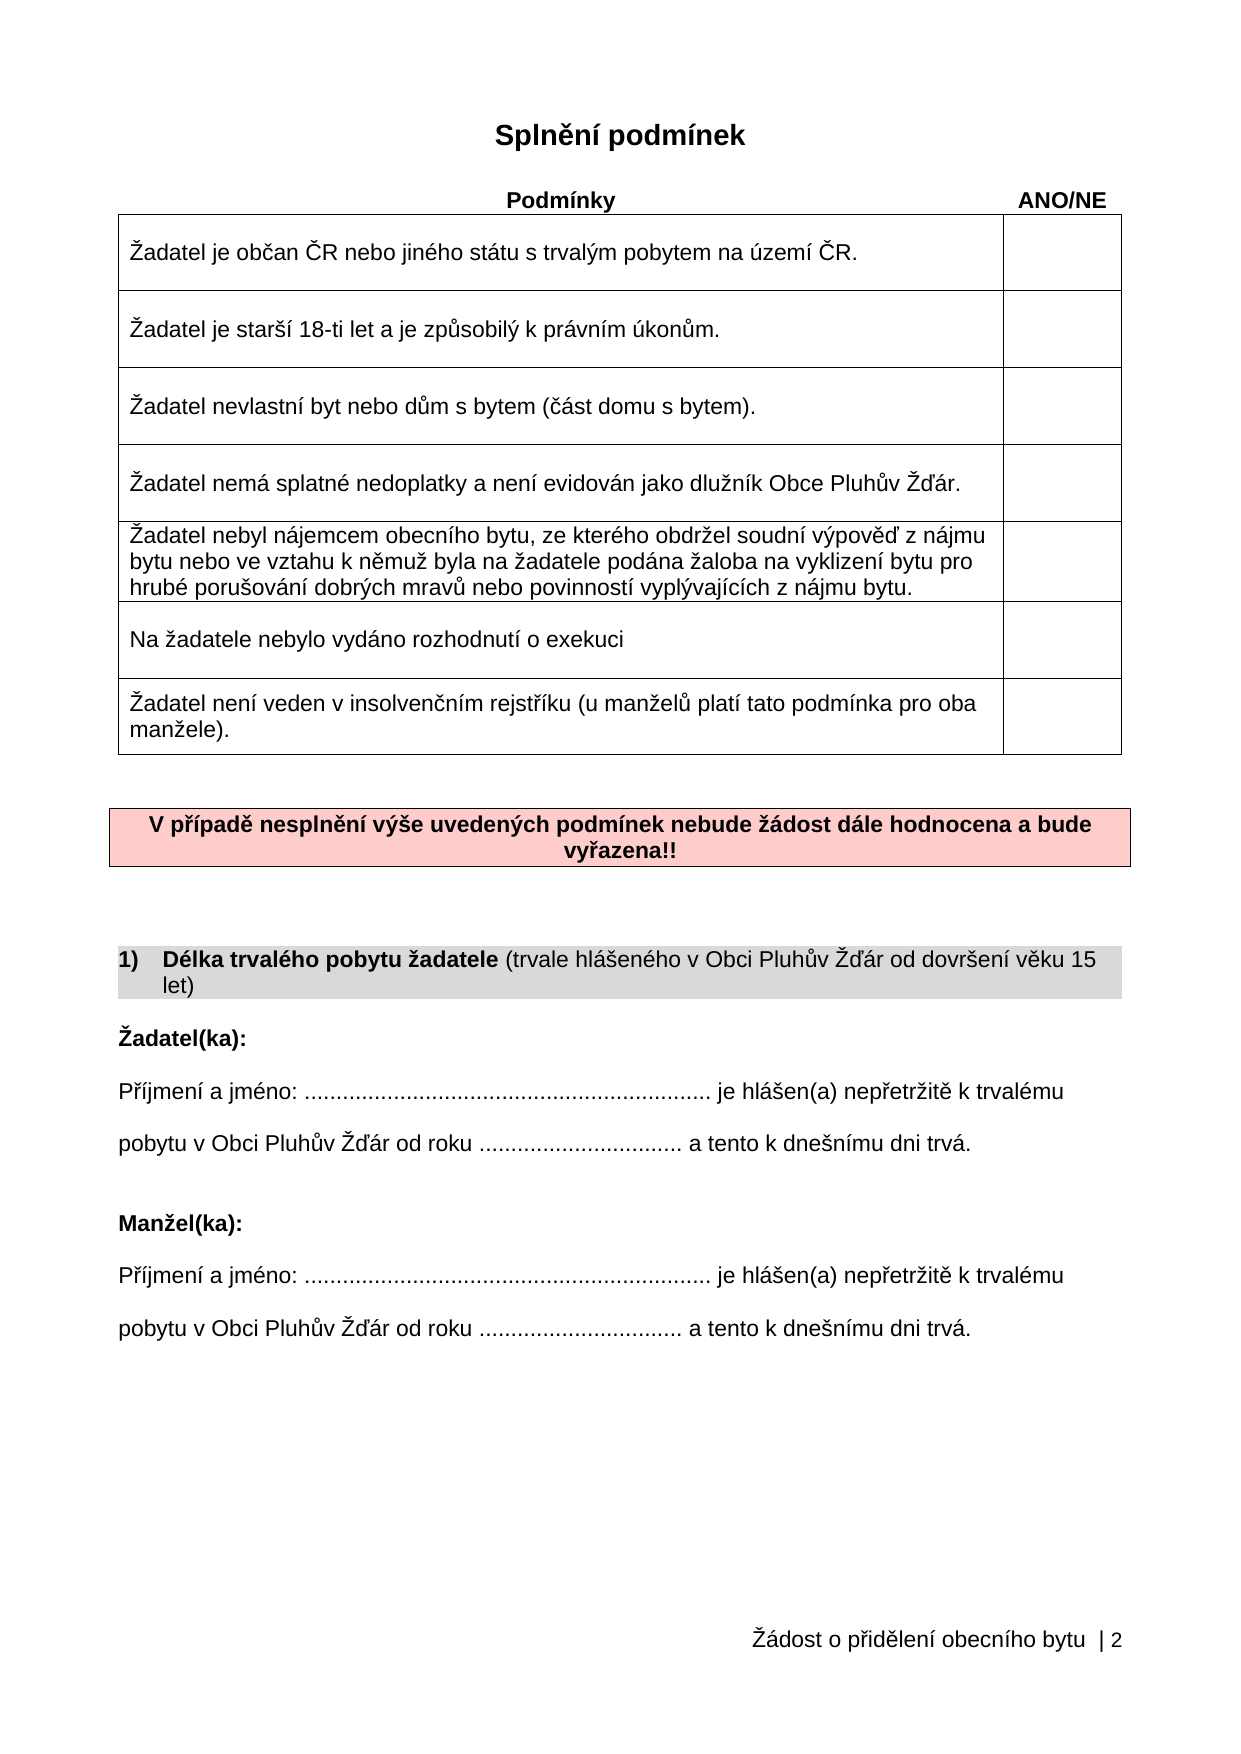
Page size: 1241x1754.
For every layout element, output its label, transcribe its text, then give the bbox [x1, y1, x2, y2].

table_cell Na žadatele nebylo vydáno rozhodnutí o exekuci [119, 602, 1003, 677]
table_header Podmínky [118, 178, 1003, 213]
table_cell [1004, 291, 1121, 367]
table_cell Žadatel není veden v insolvenčním rejstříku (u manželů platí tato podmínka pro oba manžele). [119, 679, 1003, 754]
table_cell Žadatel nevlastní byt nebo dům s bytem (část domu s bytem). [119, 368, 1003, 444]
table_header ANO/NE [1004, 178, 1121, 213]
text pobytu v Obci Pluhův Žďár od roku ................................ a tento k dnešnímu dni trvá. [118, 1130, 1122, 1157]
text Žadatel(ka): [118, 1025, 1122, 1051]
table_cell [1004, 679, 1121, 754]
list Délka trvalého pobytu žadatele (trvale hlášeného v Obci Pluhův Žďár od dovršení věku 15 let) [118, 946, 1122, 999]
table_cell Žadatel nebyl nájemcem obecního bytu, ze kterého obdržel soudní výpověď z nájmu bytu nebo ve vztahu k němuž byla na žadatele podána žaloba na vyklizení bytu pro hrubé porušování dobrých mravů nebo povinností vyplývajících z nájmu bytu. [119, 522, 1003, 601]
table_cell [1004, 522, 1121, 601]
text pobytu v Obci Pluhův Žďár od roku ................................ a tento k dnešnímu dni trvá. [118, 1315, 1122, 1341]
text Příjmení a jméno: ................................................................ je hlášen(a) nepřetržitě k trvalému [118, 1262, 1122, 1288]
table_cell [1004, 368, 1121, 444]
text Příjmení a jméno: ................................................................ je hlášen(a) nepřetržitě k trvalému [118, 1078, 1122, 1104]
table_cell Žadatel je občan ČR nebo jiného státu s trvalým pobytem na území ČR. [119, 215, 1003, 290]
table_cell Žadatel nemá splatné nedoplatky a není evidován jako dlužník Obce Pluhův Žďár. [119, 445, 1003, 521]
text V případě nesplnění výše uvedených podmínek nebude žádost dále hodnocena a bude vyřazena!! [110, 809, 1130, 866]
table_cell [1004, 602, 1121, 677]
table_cell [1004, 215, 1121, 290]
text Manžel(ka): [118, 1209, 1122, 1236]
table_cell Žadatel je starší 18-ti let a je způsobilý k právním úkonům. [119, 291, 1003, 367]
text Splnění podmínek [118, 118, 1122, 152]
table_cell [1004, 445, 1121, 521]
